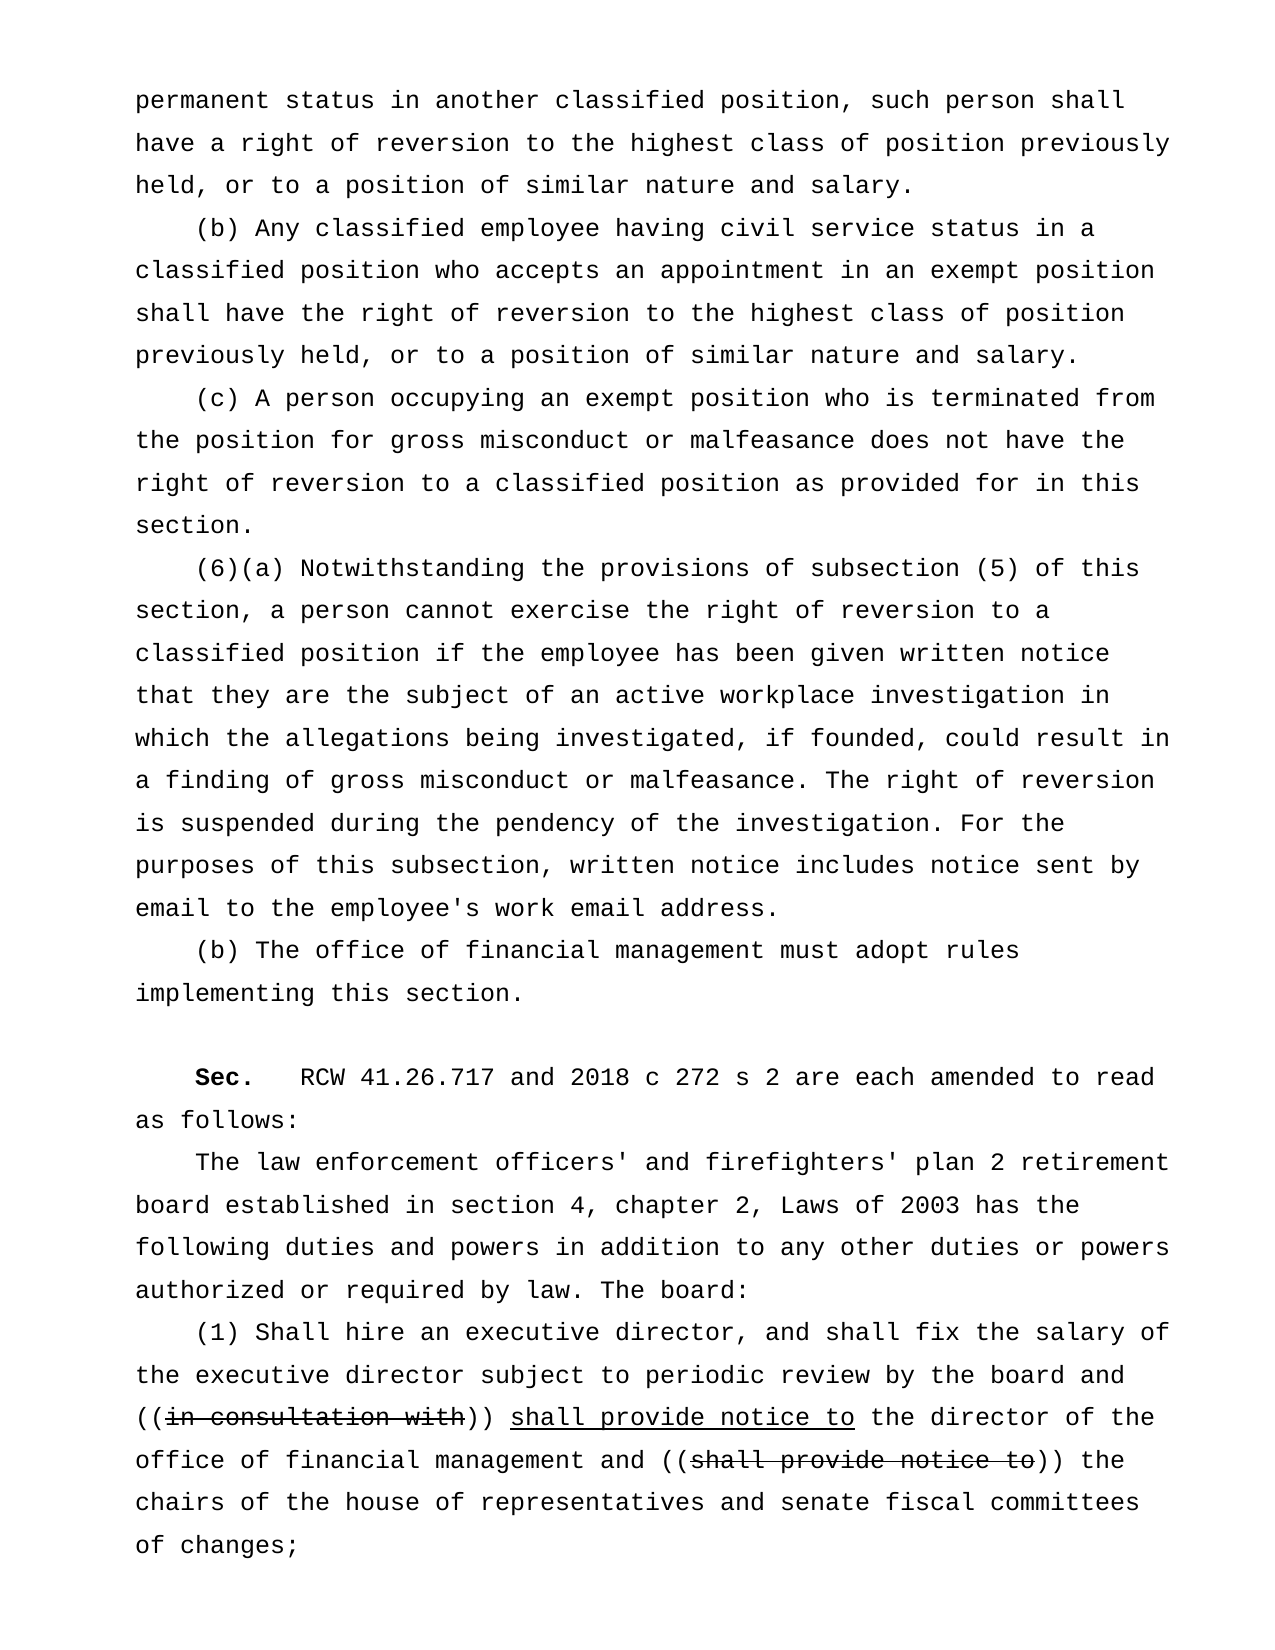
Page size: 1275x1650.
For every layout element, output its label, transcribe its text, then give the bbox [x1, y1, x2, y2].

text The law enforcement officers' and firefighters' plan 2 retirement board established in section 4, chapter 2, Laws of 2003 has the following duties and powers in addition to any other duties or powers authorized or required by law. The board: [135, 1137, 1170, 1307]
text (b) The office of financial management must adopt rules implementing this section. [135, 925, 1170, 1010]
text (b) Any classified employee having civil service status in a classified position who accepts an appointment in an exempt position shall have the right of reversion to the highest class of position previously held, or to a position of similar nature and salary. [135, 202, 1170, 372]
text (1) Shall hire an executive director, and shall fix the salary of the executive director subject to periodic review by the board and ((in consultation with)) shall provide notice to the director of the office of financial management and ((shall provide notice to)) the chairs of the house of representatives and senate fiscal committees of changes; [135, 1307, 1170, 1562]
text Sec. RCW 41.26.717 and 2018 c 272 s 2 are each amended to read as follows: [135, 1052, 1170, 1137]
text (c) A person occupying an exempt position who is terminated from the position for gross misconduct or malfeasance does not have the right of reversion to a classified position as provided for in this section. [135, 372, 1170, 542]
text (6)(a) Notwithstanding the provisions of subsection (5) of this section, a person cannot exercise the right of reversion to a classified position if the employee has been given written notice that they are the subject of an active workplace investigation in which the allegations being investigated, if founded, could result in a finding of gross misconduct or malfeasance. The right of reversion is suspended during the pendency of the investigation. For the purposes of this subsection, written notice includes notice sent by email to the employee's work email address. [135, 542, 1170, 925]
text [135, 75, 1170, 202]
